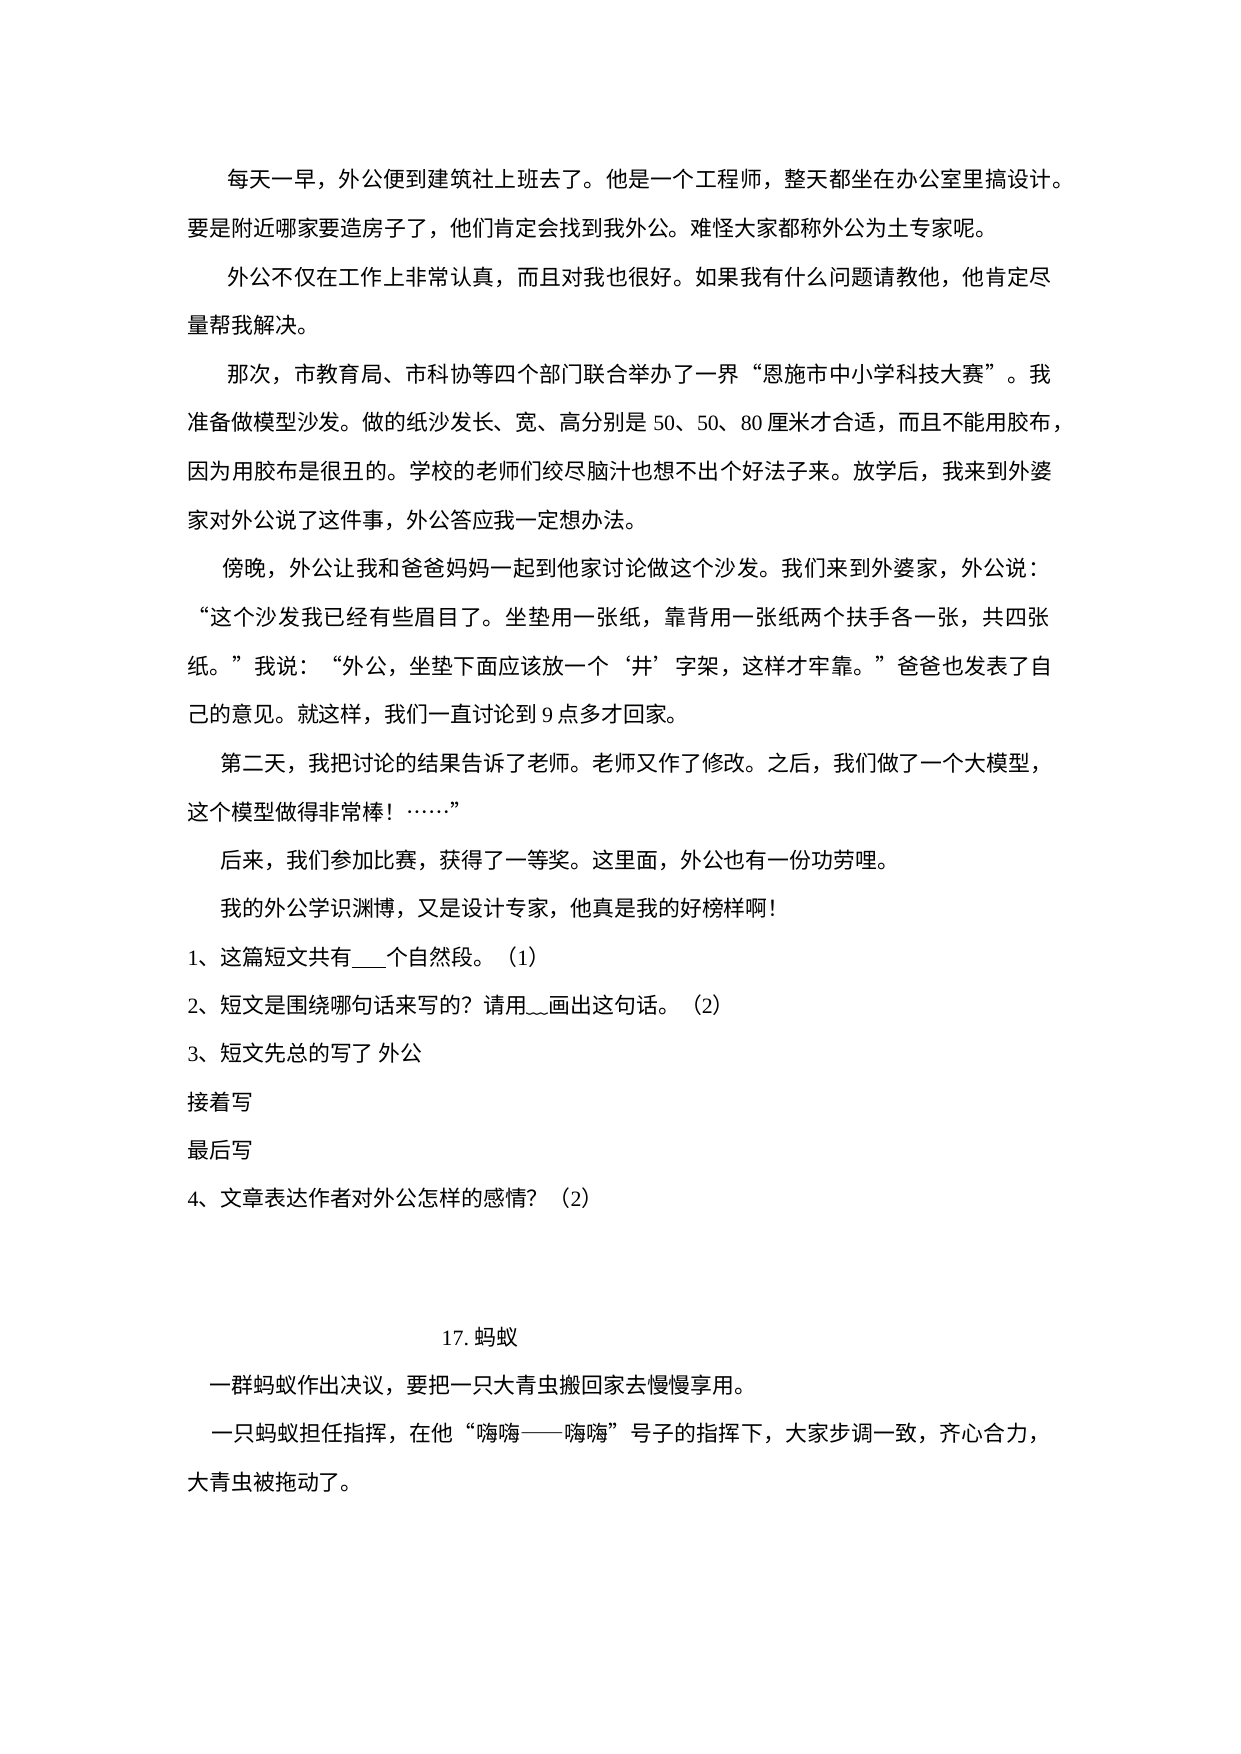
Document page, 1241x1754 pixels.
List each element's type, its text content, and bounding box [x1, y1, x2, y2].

text 4、文章表达作者对外公怎样的感情？（2） [187, 1181, 1053, 1213]
text 17. 蚂蚁 [187, 1319, 1053, 1352]
text 一群蚂蚁作出决议，要把一只大青虫搬回家去慢慢享用。 [187, 1368, 1053, 1400]
text 最后写 [187, 1132, 1053, 1165]
text 傍晚，外公让我和爸爸妈妈一起到他家讨论做这个沙发。我们来到外婆家，外公说：“这个沙发我已经有些眉目了。坐垫用一张纸，靠背用一张纸两个扶手各一张，共四张纸。”我说：“外公，坐垫下面应该放一个‘井’字架，这样才牢靠。”爸爸也发表了自己的意见。就这样，我们一直讨论到9点多才回家。 [187, 551, 1053, 729]
text 每天一早，外公便到建筑社上班去了。他是一个工程师，整天都坐在办公室里搞设计。要是附近哪家要造房子了，他们肯定会找到我外公。难怪大家都称外公为土专家呢。 [187, 162, 1053, 243]
text 后来，我们参加比赛，获得了一等奖。这里面，外公也有一份功劳哩。 [187, 842, 1053, 875]
text 第二天，我把讨论的结果告诉了老师。老师又作了修改。之后，我们做了一个大模型，这个模型做得非常棒！……” [187, 745, 1053, 827]
text 2、短文是围绕哪句话来写的？请用﹏画出这句话。（2） [187, 987, 1053, 1020]
text 1、这篇短文共有 个自然段。（1） [187, 939, 1053, 972]
text 外公不仅在工作上非常认真，而且对我也很好。如果我有什么问题请教他，他肯定尽量帮我解决。 [187, 259, 1053, 340]
text 接着写 [187, 1084, 1053, 1117]
text 3、短文先总的写了 外公 [187, 1036, 1053, 1068]
text 我的外公学识渊博，又是设计专家，他真是我的好榜样啊！ [187, 891, 1053, 923]
text 一只蚂蚁担任指挥，在他“嗨嗨——嗨嗨”号子的指挥下，大家步调一致，齐心合力，大青虫被拖动了。 [187, 1416, 1053, 1497]
text 那次，市教育局、市科协等四个部门联合举办了一界“恩施市中小学科技大赛”。我准备做模型沙发。做的纸沙发长、宽、高分别是50、50、80厘米才合适，而且不能用胶布，因为用胶布是很丑的。学校的老师们绞尽脑汁也想不出个好法子来。放学后，我来到外婆家对外公说了这件事，外公答应我一定想办法。 [187, 356, 1053, 535]
